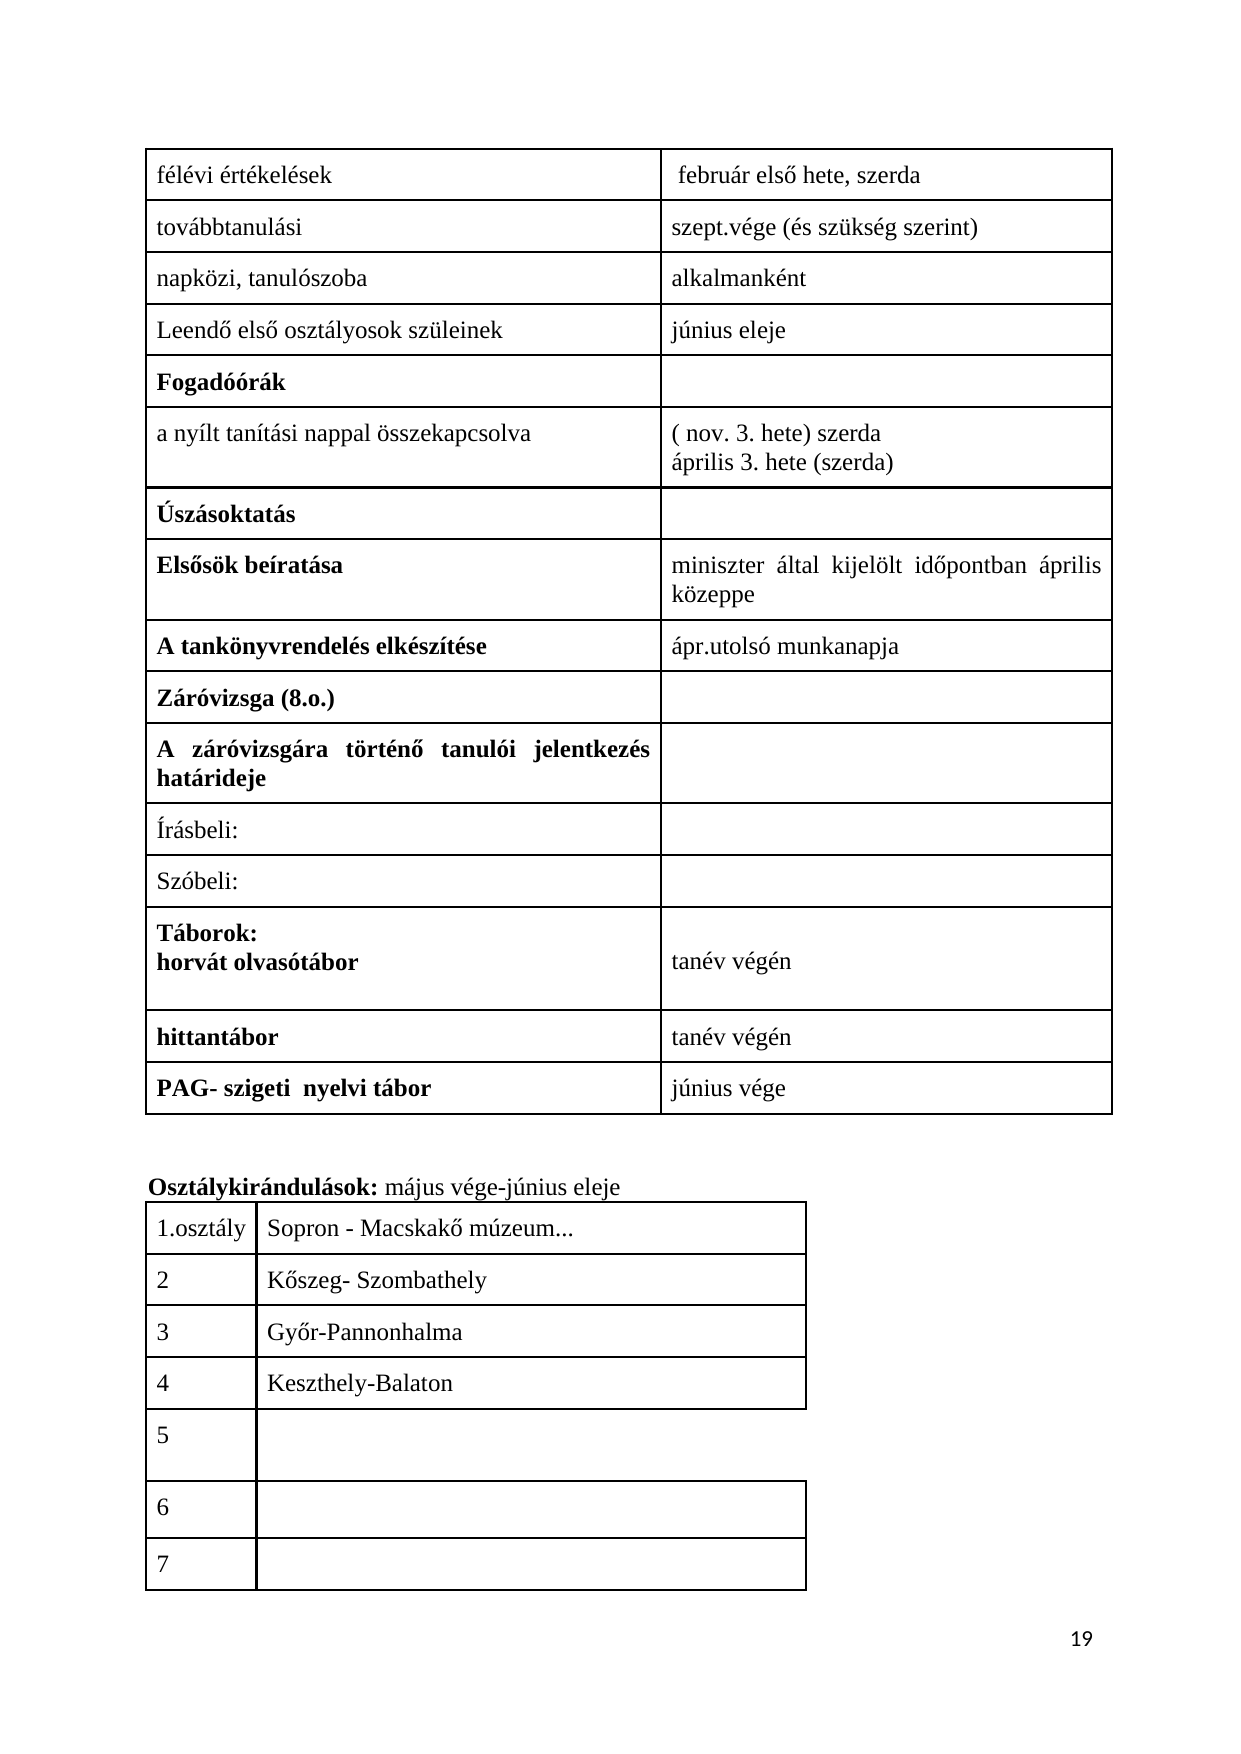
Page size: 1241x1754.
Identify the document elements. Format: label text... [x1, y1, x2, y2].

table_header Sopron - Macskakő múzeum... [258, 1203, 805, 1252]
table_cell [662, 856, 1111, 906]
table_cell alkalmanként [662, 253, 1111, 303]
table_cell félévi értékelések [147, 150, 660, 199]
table_cell február első hete, szerda [662, 150, 1111, 199]
table_cell A tankönyvrendelés elkészítése [147, 621, 660, 670]
table_cell Záróvizsga (8.o.) [147, 672, 660, 722]
table_cell Úszásoktatás [147, 489, 660, 538]
table_cell 3 [147, 1306, 255, 1356]
table_cell [258, 1410, 806, 1480]
table_cell 5 [147, 1410, 255, 1480]
table_cell [662, 489, 1111, 538]
table_cell Írásbeli: [147, 804, 660, 854]
table_cell 7 [147, 1539, 255, 1589]
table_cell szept.vége (és szükség szerint) [662, 201, 1111, 251]
table_cell [258, 1539, 805, 1589]
table_cell június vége [662, 1063, 1111, 1112]
text Osztálykirándulások: május vége-június eleje [148, 1172, 1093, 1201]
table_header 1.osztály [147, 1203, 255, 1252]
table_cell Szóbeli: [147, 856, 660, 906]
table_cell ( nov. 3. hete) szerda április 3. hete (szerda) [662, 408, 1111, 486]
table_cell A záróvizsgára történő tanulói jelentkezés határideje [147, 724, 660, 802]
table_cell napközi, tanulószoba [147, 253, 660, 303]
table_cell [662, 672, 1111, 722]
table_cell [662, 724, 1111, 802]
table_cell 6 [147, 1482, 255, 1537]
table_cell Fogadóórák [147, 356, 660, 406]
table_cell 4 [147, 1358, 255, 1407]
table_cell Kőszeg- Szombathely [258, 1255, 805, 1304]
table_cell Elsősök beíratása [147, 540, 660, 618]
table_cell tanév végén [662, 908, 1111, 1009]
table_cell miniszter által kijelölt időpontban április közeppe [662, 540, 1111, 618]
table_cell tanév végén [662, 1011, 1111, 1061]
table_cell Keszthely-Balaton [258, 1358, 805, 1407]
table_cell ápr.utolsó munkanapja [662, 621, 1111, 670]
table_cell a nyílt tanítási nappal összekapcsolva [147, 408, 660, 486]
table_cell Győr-Pannonhalma [258, 1306, 805, 1356]
table_cell [662, 356, 1111, 406]
table_cell továbbtanulási [147, 201, 660, 251]
table_cell [662, 804, 1111, 854]
table_cell Táborok: horvát olvasótábor [147, 908, 660, 1009]
table_cell PAG- szigeti nyelvi tábor [147, 1063, 660, 1112]
table_cell 2 [147, 1255, 255, 1304]
table_cell hittantábor [147, 1011, 660, 1061]
table_cell [258, 1482, 805, 1537]
table_cell Leendő első osztályosok szüleinek [147, 305, 660, 354]
table_cell június eleje [662, 305, 1111, 354]
